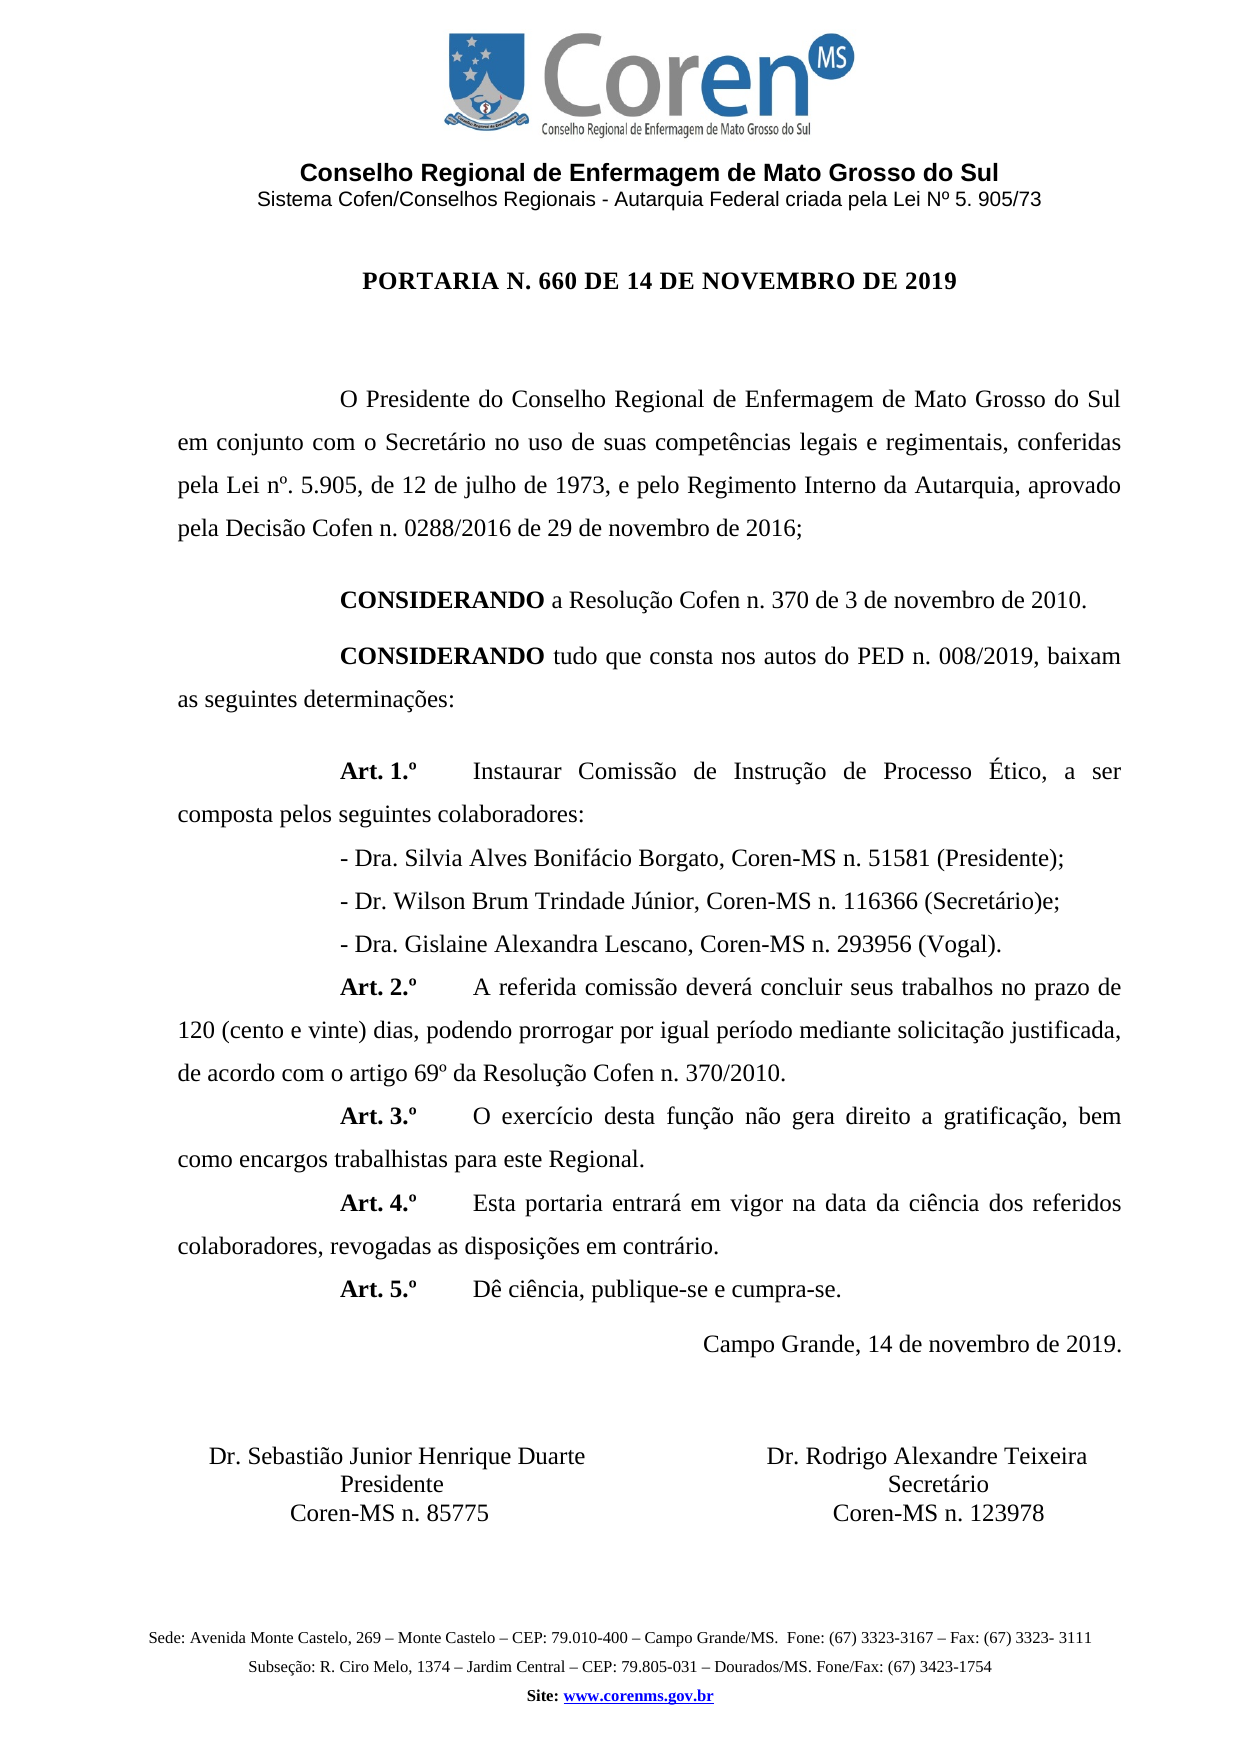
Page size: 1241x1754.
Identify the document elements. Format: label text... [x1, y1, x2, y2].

text O Presidente do Conselho Regional de Enfermagem de Mato Grosso do Sul em conjunto com o Secretário no uso de suas competências legais e regimentais, conferidas pela Lei nº. 5.905, de 12 de julho de 1973, e pelo Regimento Interno da Autarquia, aprovado pela Decisão Cofen n. 0288/2016 de 29 de novembro de 2016; [177, 384, 1122, 542]
list - Dr. Wilson Brum Trindade Júnior, Coren-MS n. 116366 (Secretário)e; [340, 886, 1122, 914]
text Presidente Secretário [177, 1469, 1122, 1498]
list Dê ciência, publique-se e cumpra-se. [177, 1274, 1122, 1303]
text CONSIDERANDO a Resolução Cofen n. 370 de 3 de novembro de 2010. [177, 585, 1122, 614]
list - Dra. Gislaine Alexandra Lescano, Coren-MS n. 293956 (Vogal). [340, 929, 1122, 958]
list Instaurar Comissão de Instrução de Processo Ético, a ser composta pelos seguintes colaboradores: [177, 756, 1122, 828]
text Dr. Sebastião Junior Henrique Duarte Dr. Rodrigo Alexandre Teixeira [177, 1441, 1122, 1469]
list Esta portaria entrará em vigor na data da ciência dos referidos colaboradores, revogadas as disposições em contrário. [177, 1188, 1122, 1259]
list O exercício desta função não gera direito a gratificação, bem como encargos trabalhistas para este Regional. [177, 1101, 1122, 1173]
text CONSIDERANDO tudo que consta nos autos do PED n. 008/2019, baixam as seguintes determinações: [177, 641, 1122, 713]
text Coren-MS n. 85775 Coren-MS n. 123978 [177, 1498, 1122, 1527]
title Portaria n. 660 de 14 de NOVEMBRO de 2019 [177, 266, 1122, 294]
list A referida comissão deverá concluir seus trabalhos no prazo de 120 (cento e vinte) dias, podendo prorrogar por igual período mediante solicitação justificada, de acordo com o artigo 69º da Resolução Cofen n. 370/2010. [177, 972, 1122, 1087]
list - Dra. Silvia Alves Bonifácio Borgato, Coren-MS n. 51581 (Presidente); [340, 843, 1122, 871]
picture [442, 29, 857, 142]
list Campo Grande, 14 de novembro de 2019. [340, 1329, 1122, 1358]
